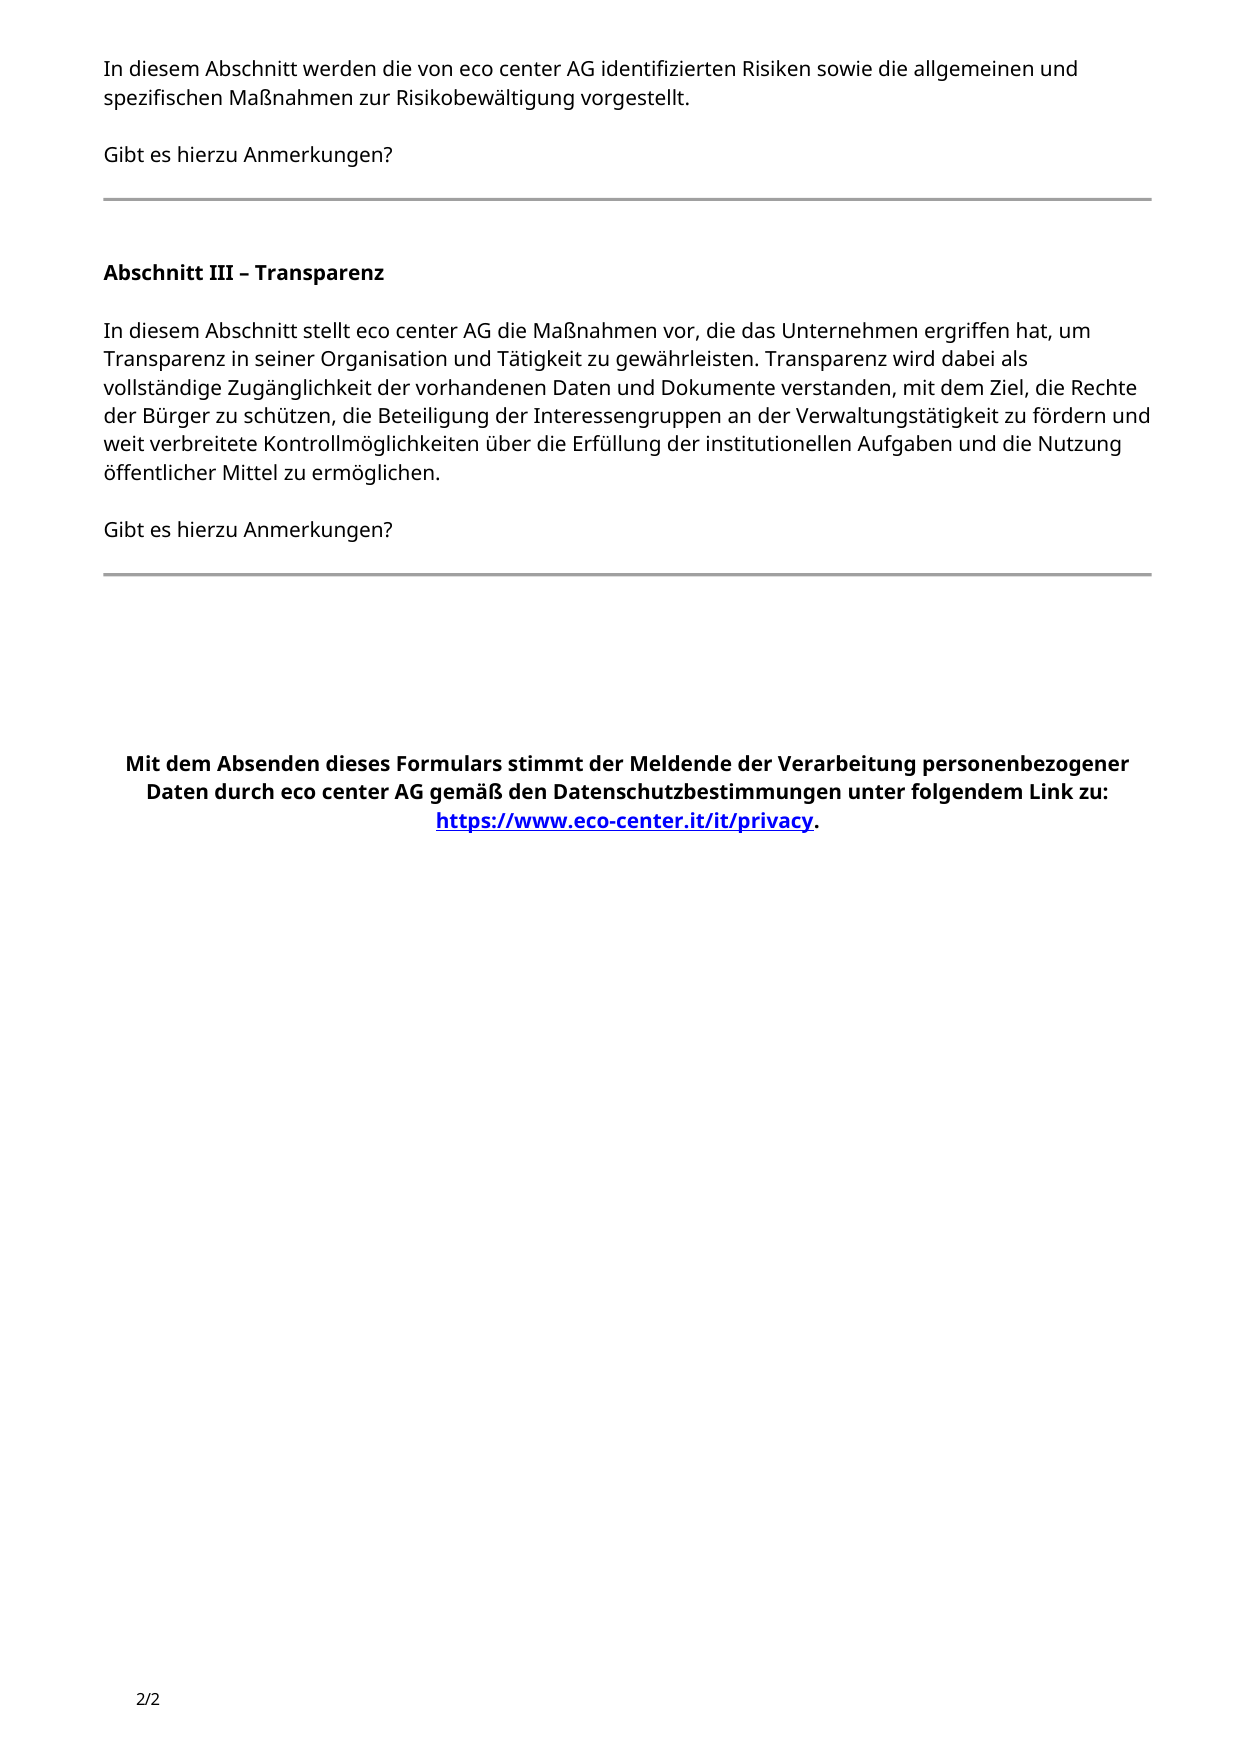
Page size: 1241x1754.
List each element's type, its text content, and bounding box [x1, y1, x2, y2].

subtitle Abschnitt III – Transparenz [103, 258, 1152, 287]
text Gibt es hierzu Anmerkungen? [103, 140, 1152, 169]
text In diesem Abschnitt stellt eco center AG die Maßnahmen vor, die das Unternehmen ergriffen hat, um Transparenz in seiner Organisation und Tätigkeit zu gewährleisten. Transparenz wird dabei als vollständige Zugänglichkeit der vorhandenen Daten und Dokumente verstanden, mit dem Ziel, die Rechte der Bürger zu schützen, die Beteiligung der Interessengruppen an der Verwaltungstätigkeit zu fördern und weit verbreitete Kontrollmöglichkeiten über die Erfüllung der institutionellen Aufgaben und die Nutzung öffentlicher Mittel zu ermöglichen. [103, 316, 1152, 486]
text Gibt es hierzu Anmerkungen? [103, 516, 1152, 544]
text In diesem Abschnitt werden die von eco center AG identifizierten Risiken sowie die allgemeinen und spezifischen Maßnahmen zur Risikobewältigung vorgestellt. [103, 54, 1152, 111]
text Mit dem Absenden dieses Formulars stimmt der Meldende der Verarbeitung personenbezogener Daten durch eco center AG gemäß den Datenschutzbestimmungen unter folgendem Link zu: https://www.eco-center.it/it/privacy. [103, 749, 1152, 834]
